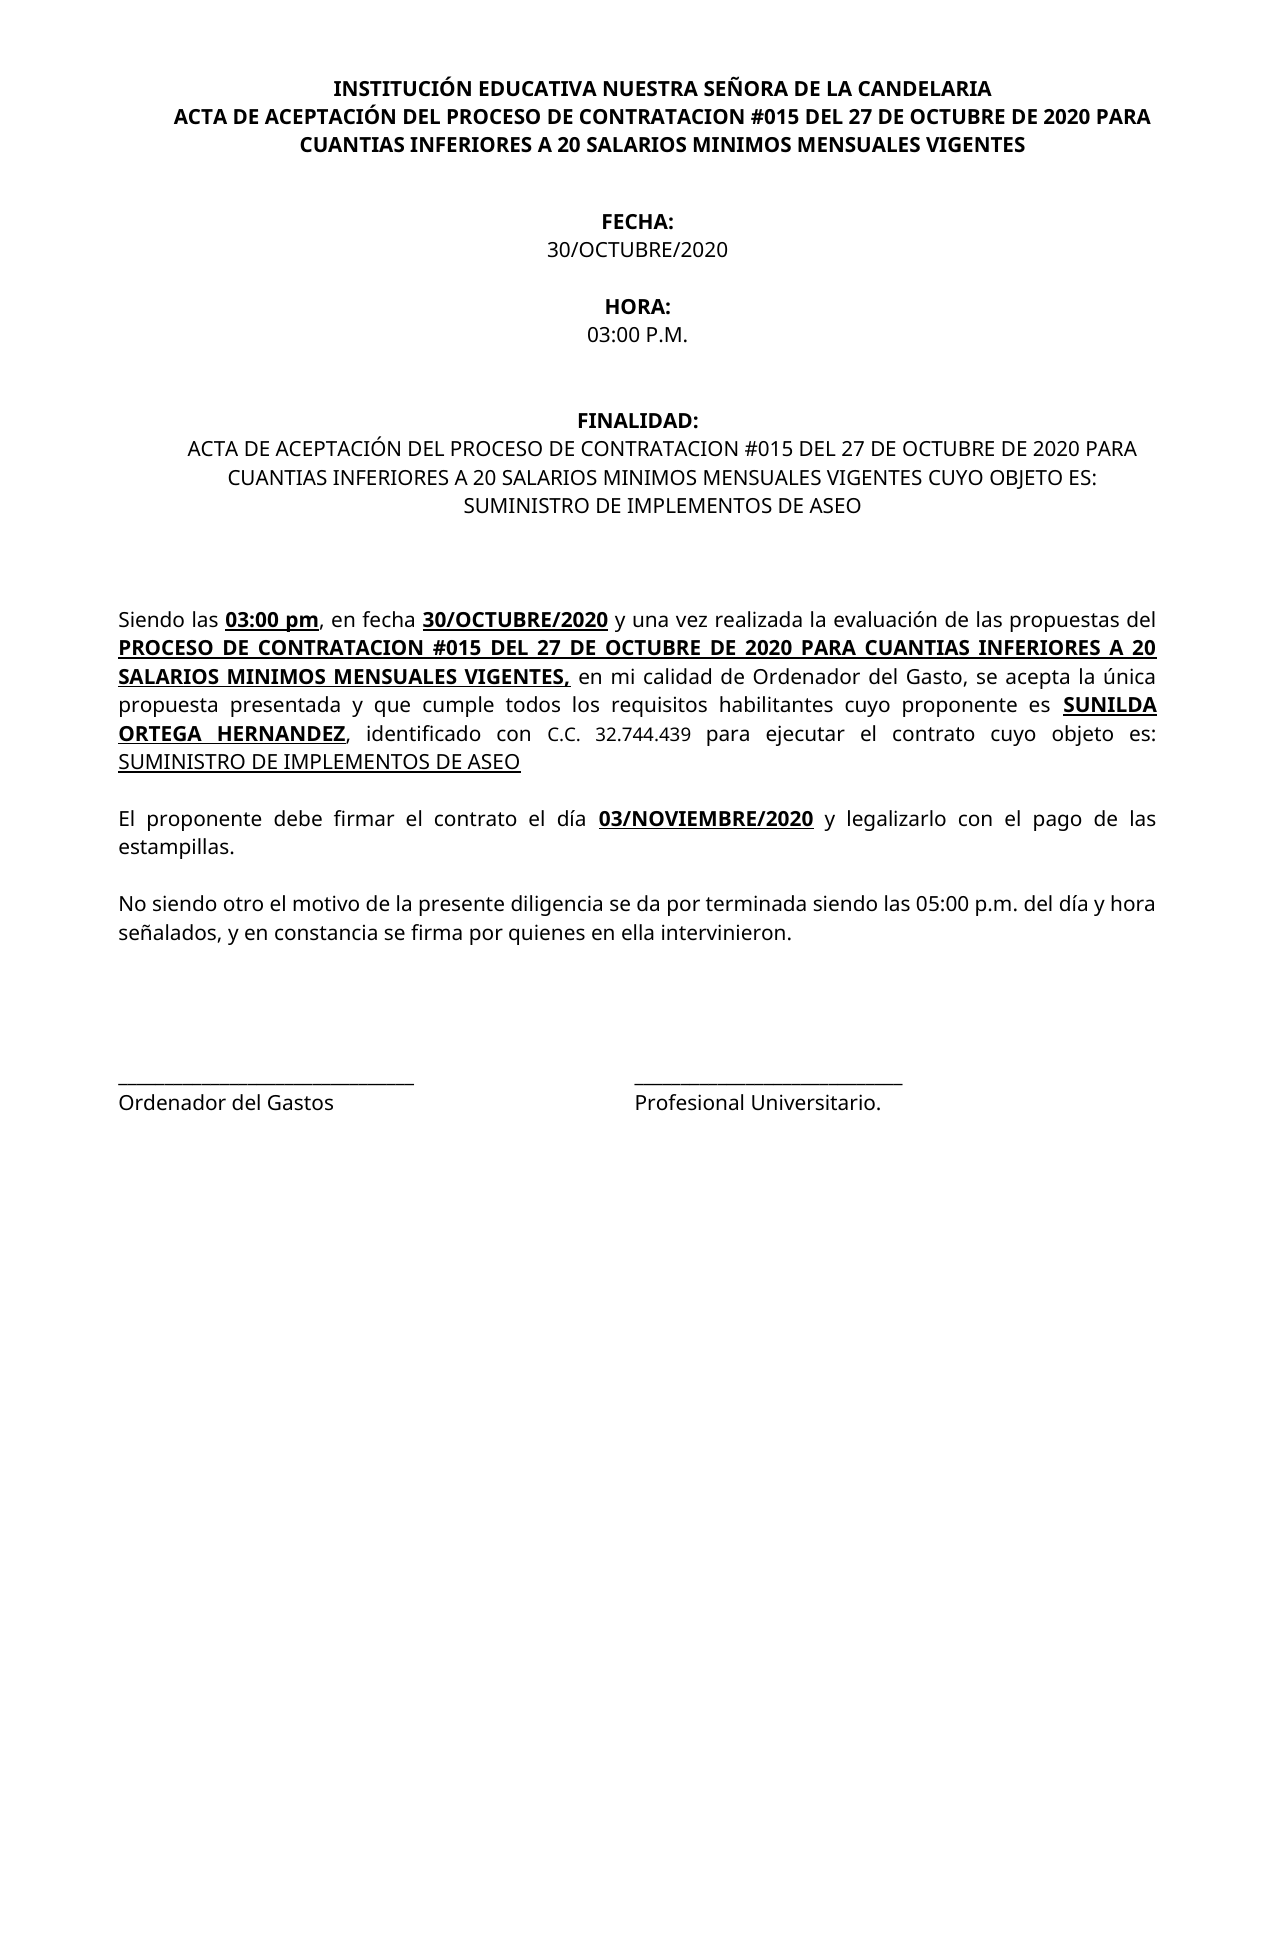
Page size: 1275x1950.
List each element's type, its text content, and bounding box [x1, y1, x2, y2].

text HORA: [118, 292, 1157, 321]
text Siendo las 03:00 pm, en fecha 30/OCTUBRE/2020 y una vez realizada la evaluación de las propuestas del PROCESO DE CONTRATACION #015 DEL 27 DE OCTUBRE DE 2020 PARA CUANTIAS INFERIORES A 20 SALARIOS MINIMOS MENSUALES VIGENTES, en mi calidad de Ordenador del Gasto, se acepta la única propuesta presentada y que cumple todos los requisitos habilitantes cuyo proponente es SUNILDA ORTEGA HERNANDEZ, identificado con C.C. 32.744.439 para ejecutar el contrato cuyo objeto es: SUMINISTRO DE IMPLEMENTOS DE ASEO [118, 659, 1157, 776]
text ________________________________ _____________________________ [118, 1060, 1157, 1088]
text Ordenador del Gastos Profesional Universitario. [118, 1088, 1157, 1117]
text Siendo las 03:00 pm, en fecha 30/OCTUBRE/2020 y una vez realizada la evaluación de las propuestas del PROCESO DE CONTRATACION #015 DEL 27 DE OCTUBRE DE 2020 PARA CUANTIAS INFERIORES A 20 SALARIOS MINIMOS MENSUALES VIGENTES, en mi calidad de Ordenador del Gasto, se acepta la única propuesta presentada y que cumple todos los requisitos habilitantes cuyo proponente es SUNILDA ORTEGA HERNANDEZ, identificado con C.C. 32.744.439 para ejecutar el contrato cuyo objeto es: SUMINISTRO DE IMPLEMENTOS DE ASEO [118, 605, 1157, 657]
text ACTA DE ACEPTACIÓN DEL PROCESO DE CONTRATACION #015 DEL 27 DE OCTUBRE DE 2020 PARA CUANTIAS INFERIORES A 20 SALARIOS MINIMOS MENSUALES VIGENTES CUYO OBJETO ES: SUMINISTRO DE IMPLEMENTOS DE ASEO [168, 434, 1157, 519]
text FECHA: [118, 207, 1157, 235]
text El proponente debe firmar el contrato el día 03/NOVIEMBRE/2020 y legalizarlo con el pago de las estampillas. [118, 804, 1157, 861]
text 30/OCTUBRE/2020 [118, 235, 1157, 264]
text FINALIDAD: [168, 406, 1157, 434]
text No siendo otro el motivo de la presente diligencia se da por terminada siendo las 05:00 p.m. del día y hora señalados, y en constancia se firma por quienes en ella intervinieron. [118, 889, 1157, 946]
text 03:00 P.M. [118, 321, 1157, 349]
